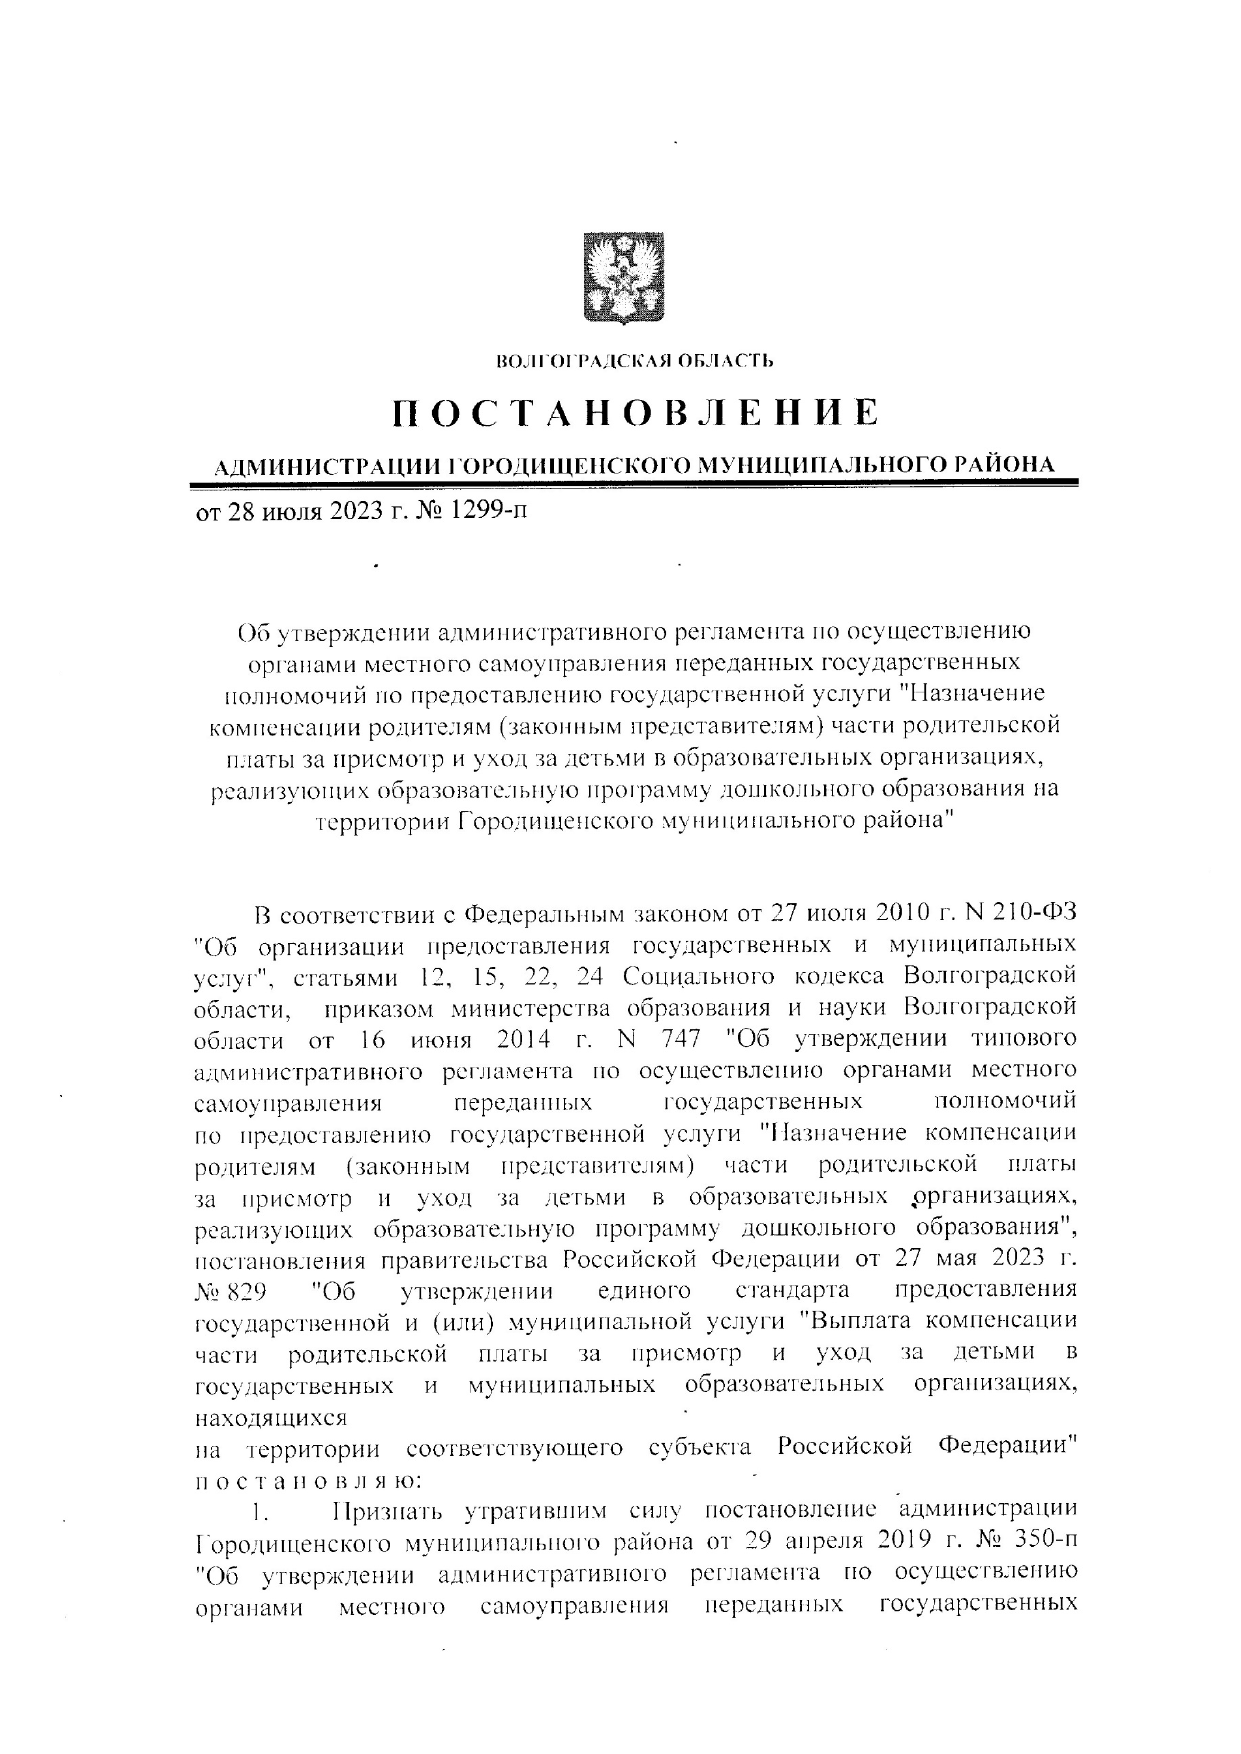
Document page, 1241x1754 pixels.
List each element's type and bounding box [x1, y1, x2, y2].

picture [57, 103, 1209, 1735]
